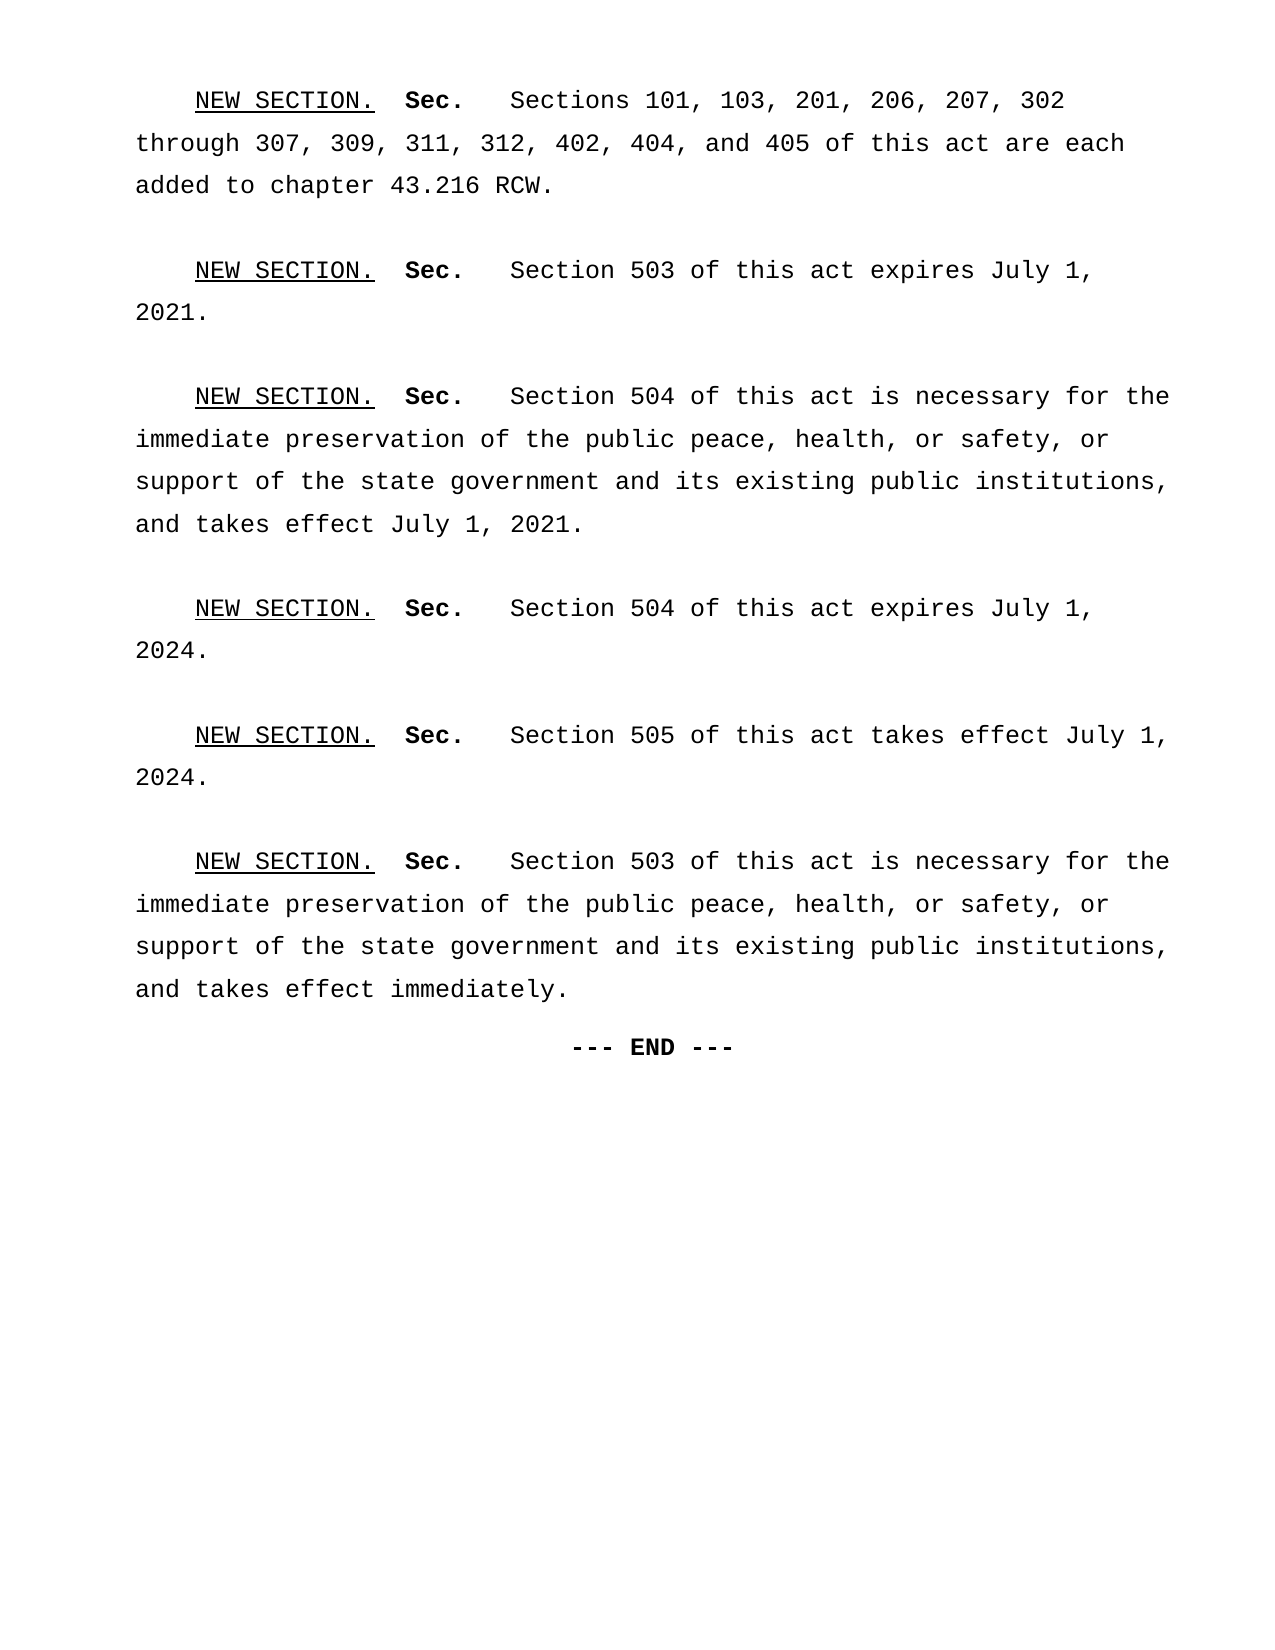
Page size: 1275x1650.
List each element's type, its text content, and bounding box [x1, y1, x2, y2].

text NEW SECTION. Sec. Sections 101, 103, 201, 206, 207, 302 through 307, 309, 311, 312, 402, 404, and 405 of this act are each added to chapter 43.216 RCW. [135, 75, 1170, 202]
text NEW SECTION. Sec. Section 504 of this act is necessary for the immediate preservation of the public peace, health, or safety, or support of the state government and its existing public institutions, and takes effect July 1, 2021. [135, 371, 1170, 541]
text NEW SECTION. Sec. Section 505 of this act takes effect July 1, 2024. [135, 709, 1170, 794]
text NEW SECTION. Sec. Section 503 of this act is necessary for the immediate preservation of the public peace, health, or safety, or support of the state government and its existing public institutions, and takes effect immediately. [135, 836, 1170, 1006]
text NEW SECTION. Sec. Section 503 of this act expires July 1, 2021. [135, 244, 1170, 329]
text --- END --- [135, 1034, 1170, 1062]
text NEW SECTION. Sec. Section 504 of this act expires July 1, 2024. [135, 582, 1170, 667]
